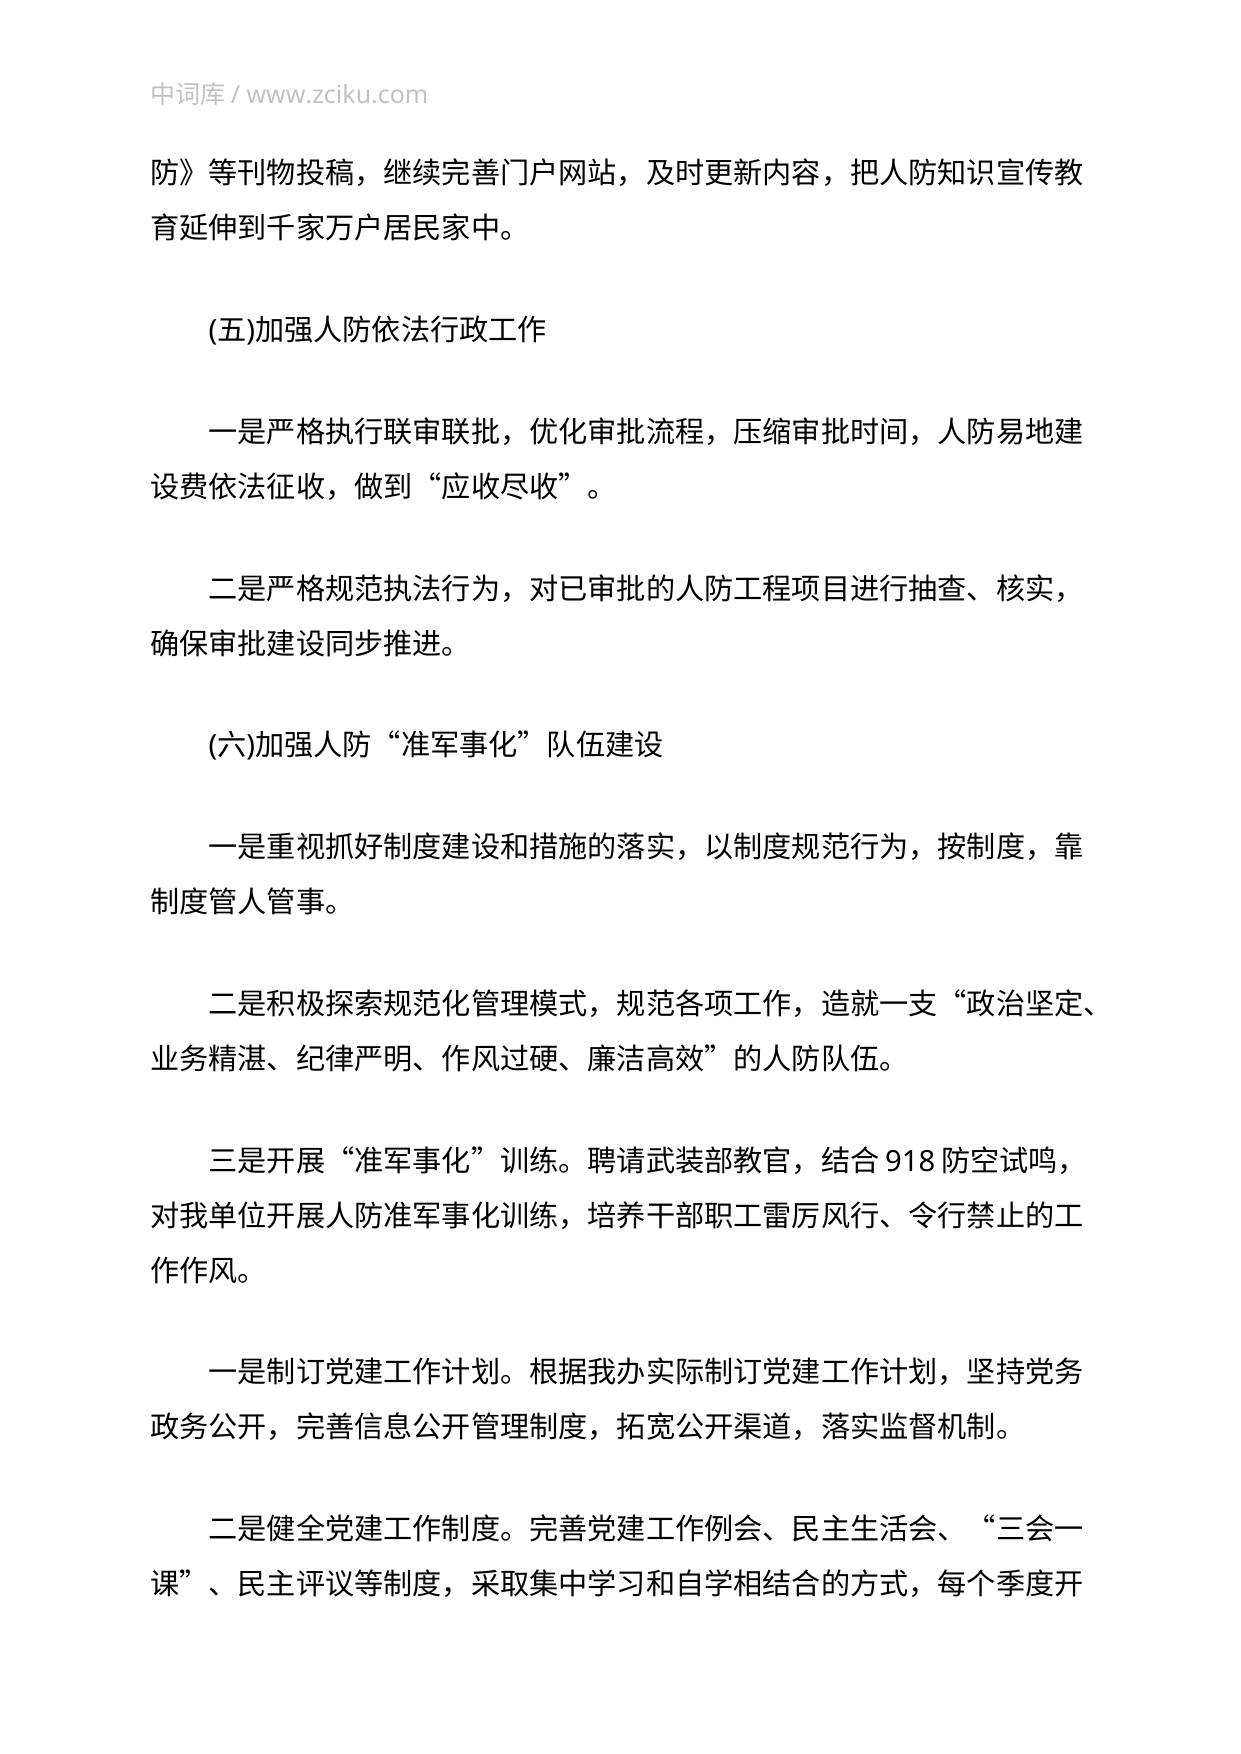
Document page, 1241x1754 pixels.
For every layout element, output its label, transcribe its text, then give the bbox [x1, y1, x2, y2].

text 一是严格执行联审联批，优化审批流程，压缩审批时间，人防易地建设费依法征收，做到“应收尽收”。 [150, 409, 1090, 506]
text 一是制订党建工作计划。根据我办实际制订党建工作计划，坚持党务政务公开，完善信息公开管理制度，拓宽公开渠道，落实监督机制。 [150, 1349, 1090, 1446]
text 二是严格规范执法行为，对已审批的人防工程项目进行抽查、核实，确保审批建设同步推进。 [150, 565, 1090, 662]
text 三是开展“准军事化”训练。聘请武装部教官，结合918防空试鸣，对我单位开展人防准军事化训练，培养干部职工雷厉风行、令行禁止的工作作风。 [150, 1137, 1090, 1289]
text (五)加强人防依法行政工作 [150, 307, 1090, 349]
text (六)加强人防“准军事化”队伍建设 [150, 722, 1090, 764]
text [150, 150, 1090, 247]
text 一是重视抓好制度建设和措施的落实，以制度规范行为，按制度，靠制度管人管事。 [150, 824, 1090, 921]
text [150, 1506, 1090, 1603]
text 二是积极探索规范化管理模式，规范各项工作，造就一支“政治坚定、业务精湛、纪律严明、作风过硬、廉洁高效”的人防队伍。 [150, 981, 1090, 1078]
